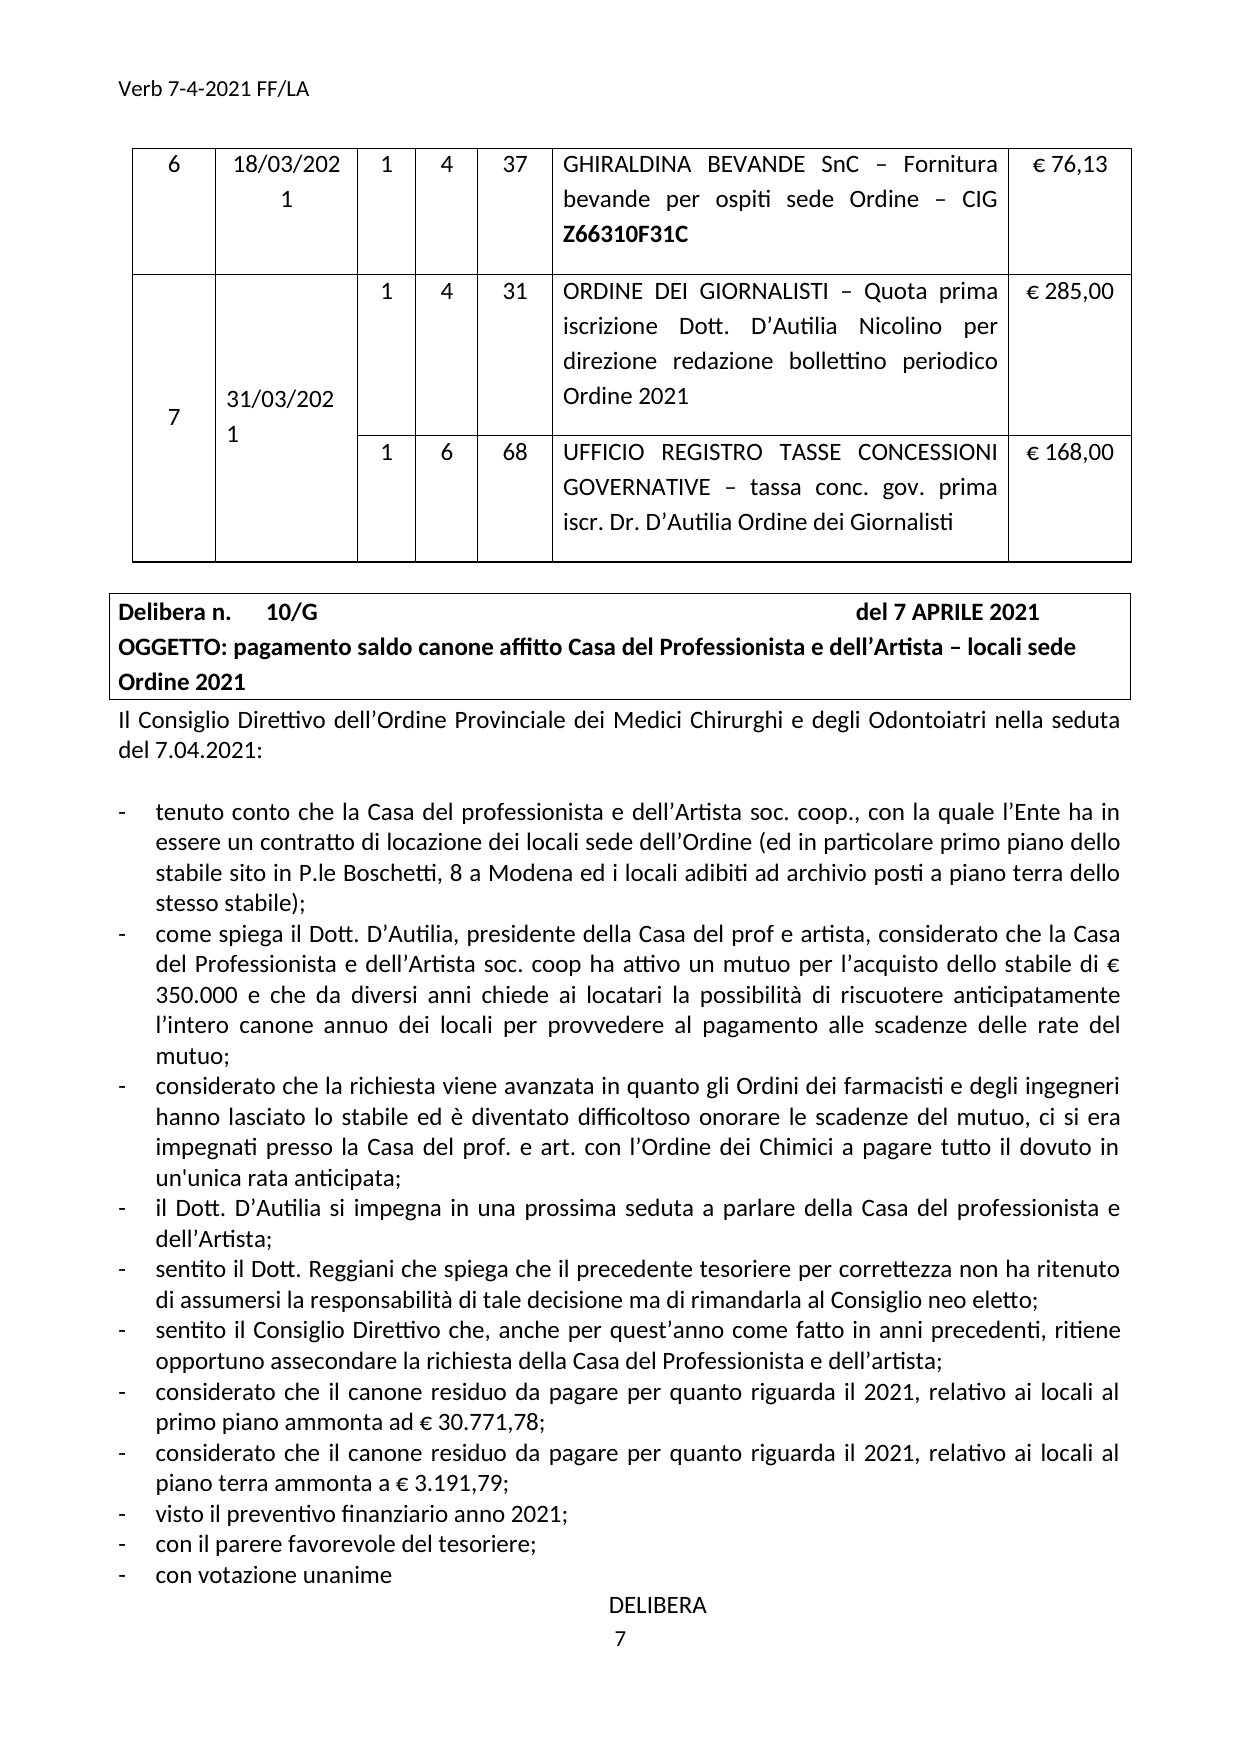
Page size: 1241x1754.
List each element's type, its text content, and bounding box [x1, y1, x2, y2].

table_cell 68 [478, 436, 552, 561]
table_cell € 285,00 [1009, 275, 1131, 435]
table_cell GHIRALDINA BEVANDE SnC – Fornitura bevande per ospiti sede Ordine – CIG Z66310F31C [553, 149, 1008, 274]
text - sentito il Consiglio Direttivo che, anche per quest’anno come fatto in anni precedenti, ritiene opportuno assecondare la richiesta della Casa del Professionista e dell’artista; [118, 1314, 1122, 1376]
table_cell € 76,13 [1009, 149, 1131, 274]
text DELIBERA [193, 1589, 1122, 1620]
table_cell 18/03/2021 [216, 149, 357, 274]
text - considerato che la richiesta viene avanzata in quanto gli Ordini dei farmacisti e degli ingegneri hanno lasciato lo stabile ed è diventato difficoltoso onorare le scadenze del mutuo, ci si era impegnati presso la Casa del prof. e art. con l’Ordine dei Chimici a pagare tutto il dovuto in un'unica rata anticipata; [118, 1070, 1122, 1192]
table_cell 1 [358, 149, 415, 274]
text - considerato che il canone residuo da pagare per quanto riguarda il 2021, relativo ai locali al piano terra ammonta a € 3.191,79; [118, 1437, 1122, 1498]
text Delibera n. 10/G del 7 APRILE 2021 [110, 594, 1130, 627]
text - con votazione unanime [118, 1559, 1122, 1589]
text - sentito il Dott. Reggiani che spiega che il precedente tesoriere per correttezza non ha ritenuto di assumersi la responsabilità di tale decisione ma di rimandarla al Consiglio neo eletto; [118, 1253, 1122, 1314]
table_cell 1 [358, 436, 415, 561]
table_cell ORDINE DEI GIORNALISTI – Quota prima iscrizione Dott. D’Autilia Nicolino per direzione redazione bollettino periodico Ordine 2021 [553, 275, 1008, 435]
table_cell 37 [478, 149, 552, 274]
table_cell 1 [358, 275, 415, 435]
table_cell 6 [416, 436, 477, 561]
table_cell 6 [133, 149, 215, 274]
table_cell 4 [416, 149, 477, 274]
table_cell 4 [416, 275, 477, 435]
table_cell UFFICIO REGISTRO TASSE CONCESSIONI GOVERNATIVE – tassa conc. gov. prima iscr. Dr. D’Autilia Ordine dei Giornalisti [553, 436, 1008, 561]
text OGGETTO: pagamento saldo canone affitto Casa del Professionista e dell’Artista – locali sede Ordine 2021 [110, 628, 1130, 699]
table_cell 31/03/2021 [216, 275, 357, 561]
table_cell 7 [133, 275, 215, 561]
table_cell € 168,00 [1009, 436, 1131, 561]
table_cell 31 [478, 275, 552, 435]
text - con il parere favorevole del tesoriere; [118, 1528, 1122, 1559]
text - tenuto conto che la Casa del professionista e dell’Artista soc. coop., con la quale l’Ente ha in essere un contratto di locazione dei locali sede dell’Ordine (ed in particolare primo piano dello stabile sito in P.le Boschetti, 8 a Modena ed i locali adibiti ad archivio posti a piano terra dello stesso stabile); [118, 796, 1122, 918]
text - il Dott. D’Autilia si impegna in una prossima seduta a parlare della Casa del professionista e dell’Artista; [118, 1192, 1122, 1253]
text Il Consiglio Direttivo dell’Ordine Provinciale dei Medici Chirurghi e degli Odontoiatri nella seduta del 7.04.2021: [118, 704, 1122, 765]
text - visto il preventivo finanziario anno 2021; [118, 1498, 1122, 1528]
text - come spiega il Dott. D’Autilia, presidente della Casa del prof e artista, considerato che la Casa del Professionista e dell’Artista soc. coop ha attivo un mutuo per l’acquisto dello stabile di € 350.000 e che da diversi anni chiede ai locatari la possibilità di riscuotere anticipatamente l’intero canone annuo dei locali per provvedere al pagamento alle scadenze delle rate del mutuo; [118, 918, 1122, 1070]
text - considerato che il canone residuo da pagare per quanto riguarda il 2021, relativo ai locali al primo piano ammonta ad € 30.771,78; [118, 1376, 1122, 1437]
